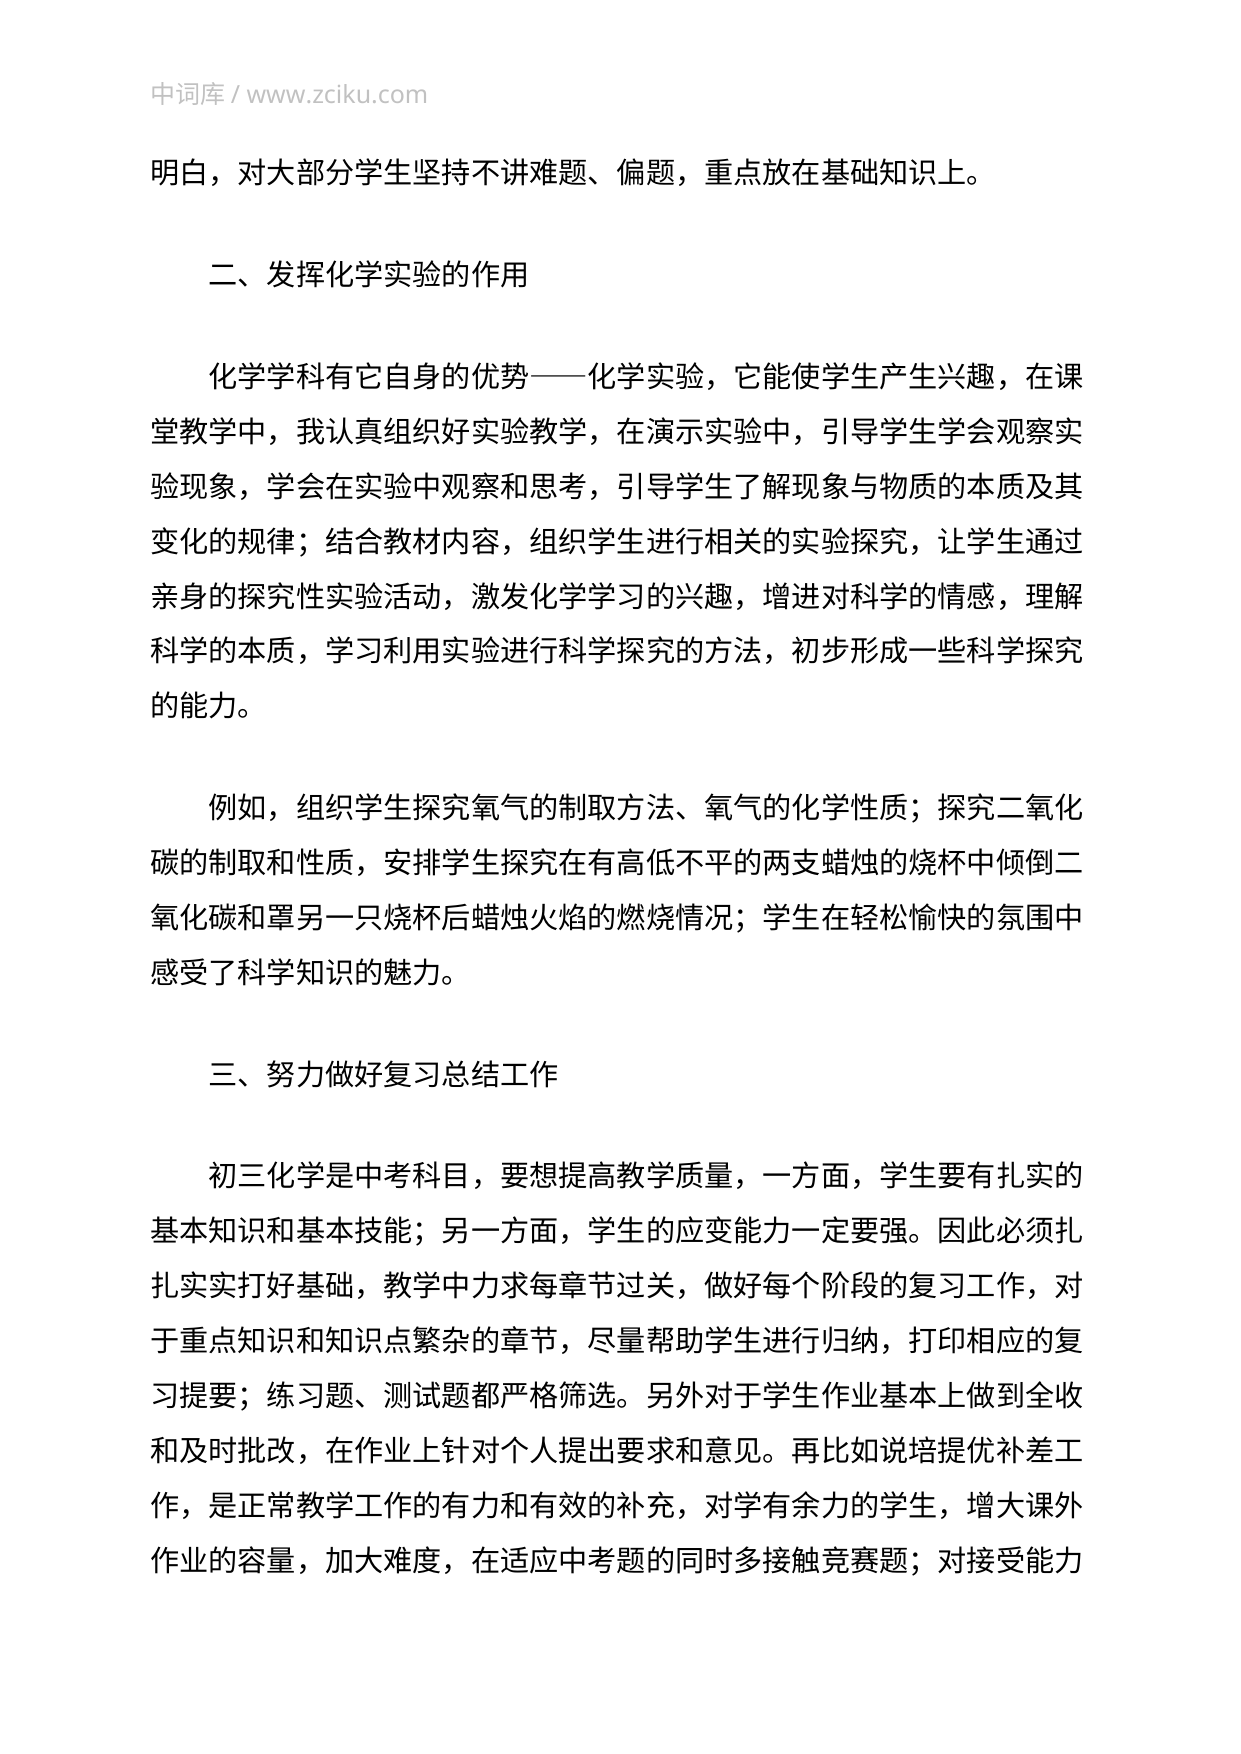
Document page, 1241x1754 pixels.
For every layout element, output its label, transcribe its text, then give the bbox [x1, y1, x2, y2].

text 化学学科有它自身的优势——化学实验，它能使学生产生兴趣，在课堂教学中，我认真组织好实验教学，在演示实验中，引导学生学会观察实验现象，学会在实验中观察和思考，引导学生了解现象与物质的本质及其变化的规律；结合教材内容，组织学生进行相关的实验探究，让学生通过亲身的探究性实验活动，激发化学学习的兴趣，增进对科学的情感，理解科学的本质，学习利用实验进行科学探究的方法，初步形成一些科学探究的能力。 [150, 353, 1090, 725]
text 例如，组织学生探究氧气的制取方法、氧气的化学性质；探究二氧化碳的制取和性质，安排学生探究在有高低不平的两支蜡烛的烧杯中倾倒二氧化碳和罩另一只烧杯后蜡烛火焰的燃烧情况；学生在轻松愉快的氛围中感受了科学知识的魅力。 [150, 785, 1090, 992]
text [150, 1153, 1090, 1579]
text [150, 150, 1090, 192]
text 二、发挥化学实验的作用 [150, 252, 1090, 294]
text 三、努力做好复习总结工作 [150, 1051, 1090, 1093]
